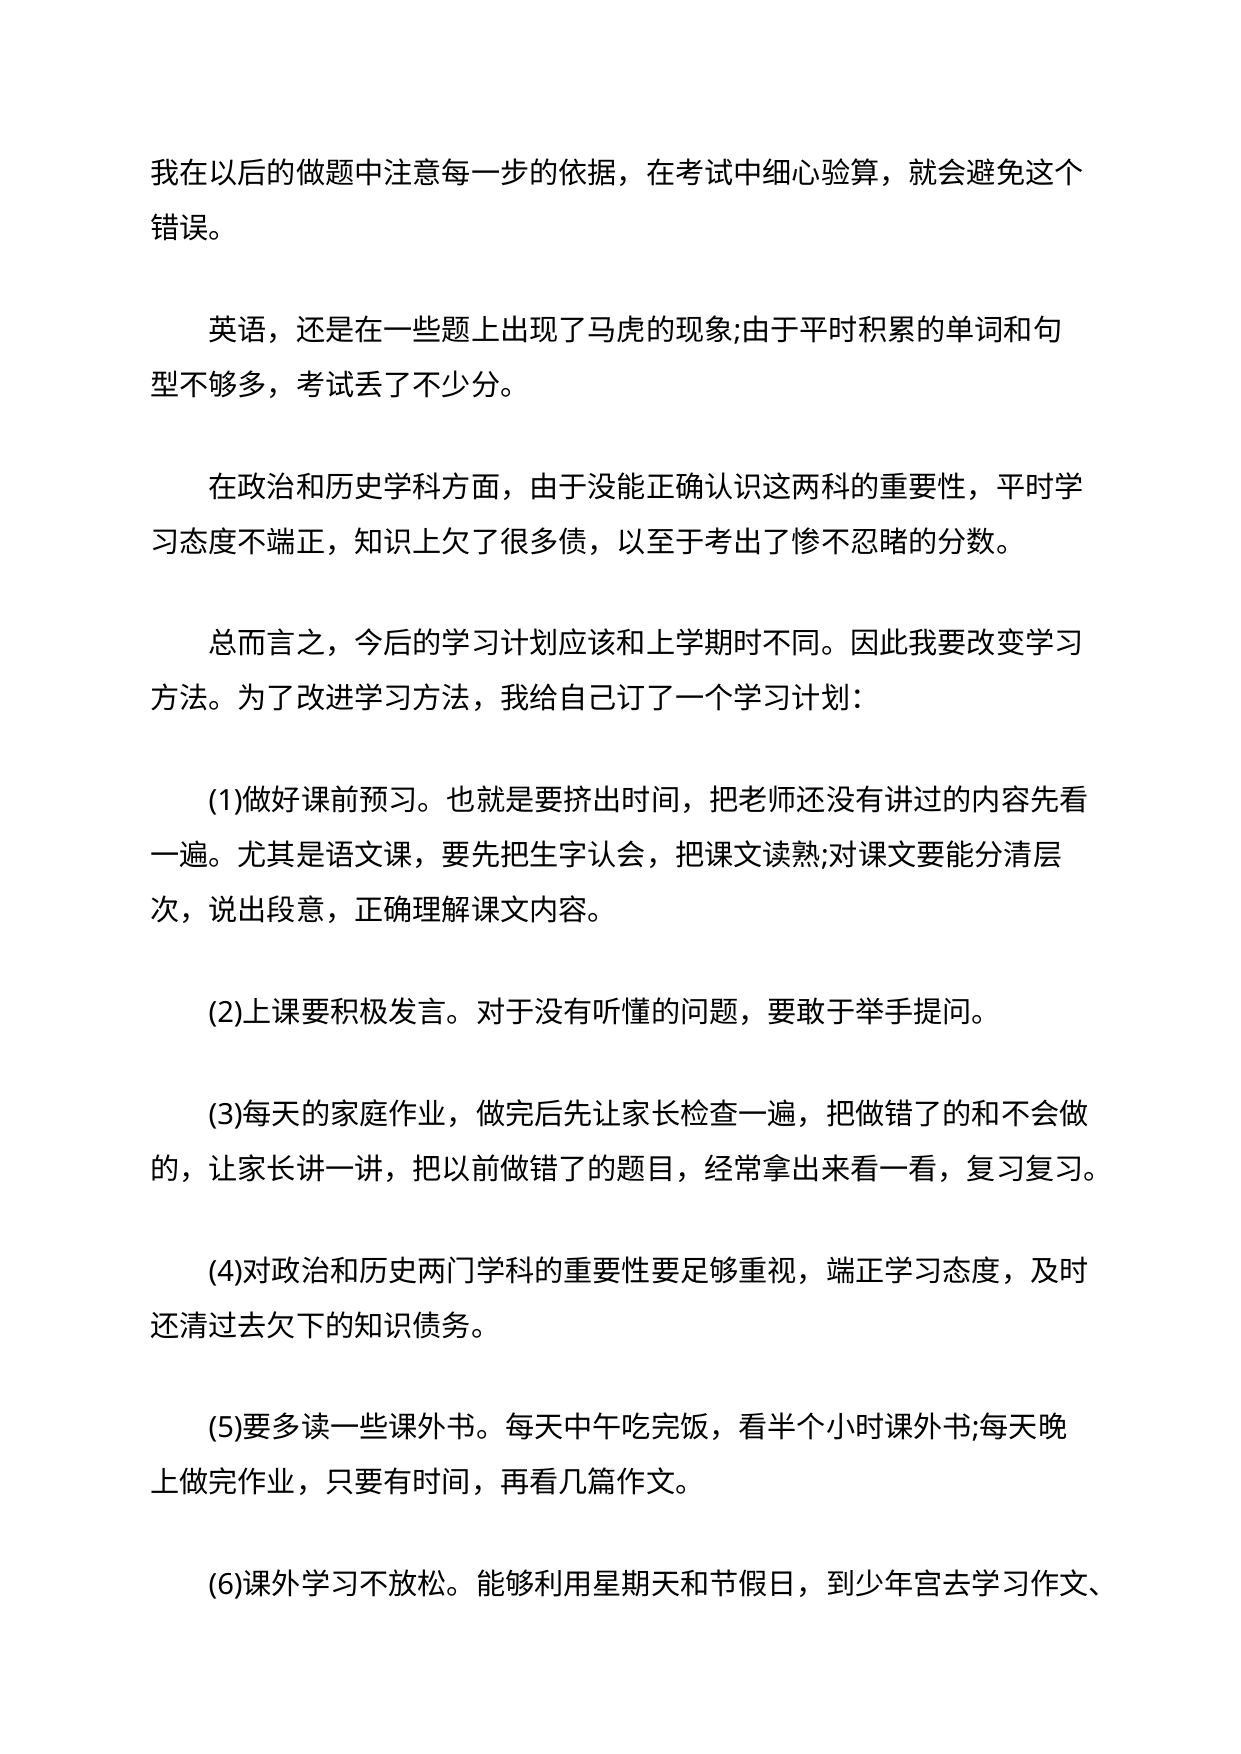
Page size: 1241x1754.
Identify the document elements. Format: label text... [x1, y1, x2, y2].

text (4)对政治和历史两门学科的重要性要足够重视，端正学习态度，及时还清过去欠下的知识债务。 [150, 1247, 1090, 1344]
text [150, 150, 1090, 247]
text (1)做好课前预习。也就是要挤出时间，把老师还没有讲过的内容先看一遍。尤其是语文课，要先把生字认会，把课文读熟;对课文要能分清层次，说出段意，正确理解课文内容。 [150, 777, 1090, 929]
text (2)上课要积极发言。对于没有听懂的问题，要敢于举手提问。 [150, 988, 1090, 1031]
text 英语，还是在一些题上出现了马虎的现象;由于平时积累的单词和句型不够多，考试丢了不少分。 [150, 307, 1090, 404]
text 总而言之，今后的学习计划应该和上学期时不同。因此我要改变学习方法。为了改进学习方法，我给自己订了一个学习计划： [150, 620, 1090, 717]
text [150, 1561, 1090, 1603]
text 在政治和历史学科方面，由于没能正确认识这两科的重要性，平时学习态度不端正，知识上欠了很多债，以至于考出了惨不忍睹的分数。 [150, 463, 1090, 561]
text (3)每天的家庭作业，做完后先让家长检查一遍，把做错了的和不会做的，让家长讲一讲，把以前做错了的题目，经常拿出来看一看，复习复习。 [150, 1091, 1090, 1188]
text (5)要多读一些课外书。每天中午吃完饭，看半个小时课外书;每天晚上做完作业，只要有时间，再看几篇作文。 [150, 1404, 1090, 1501]
